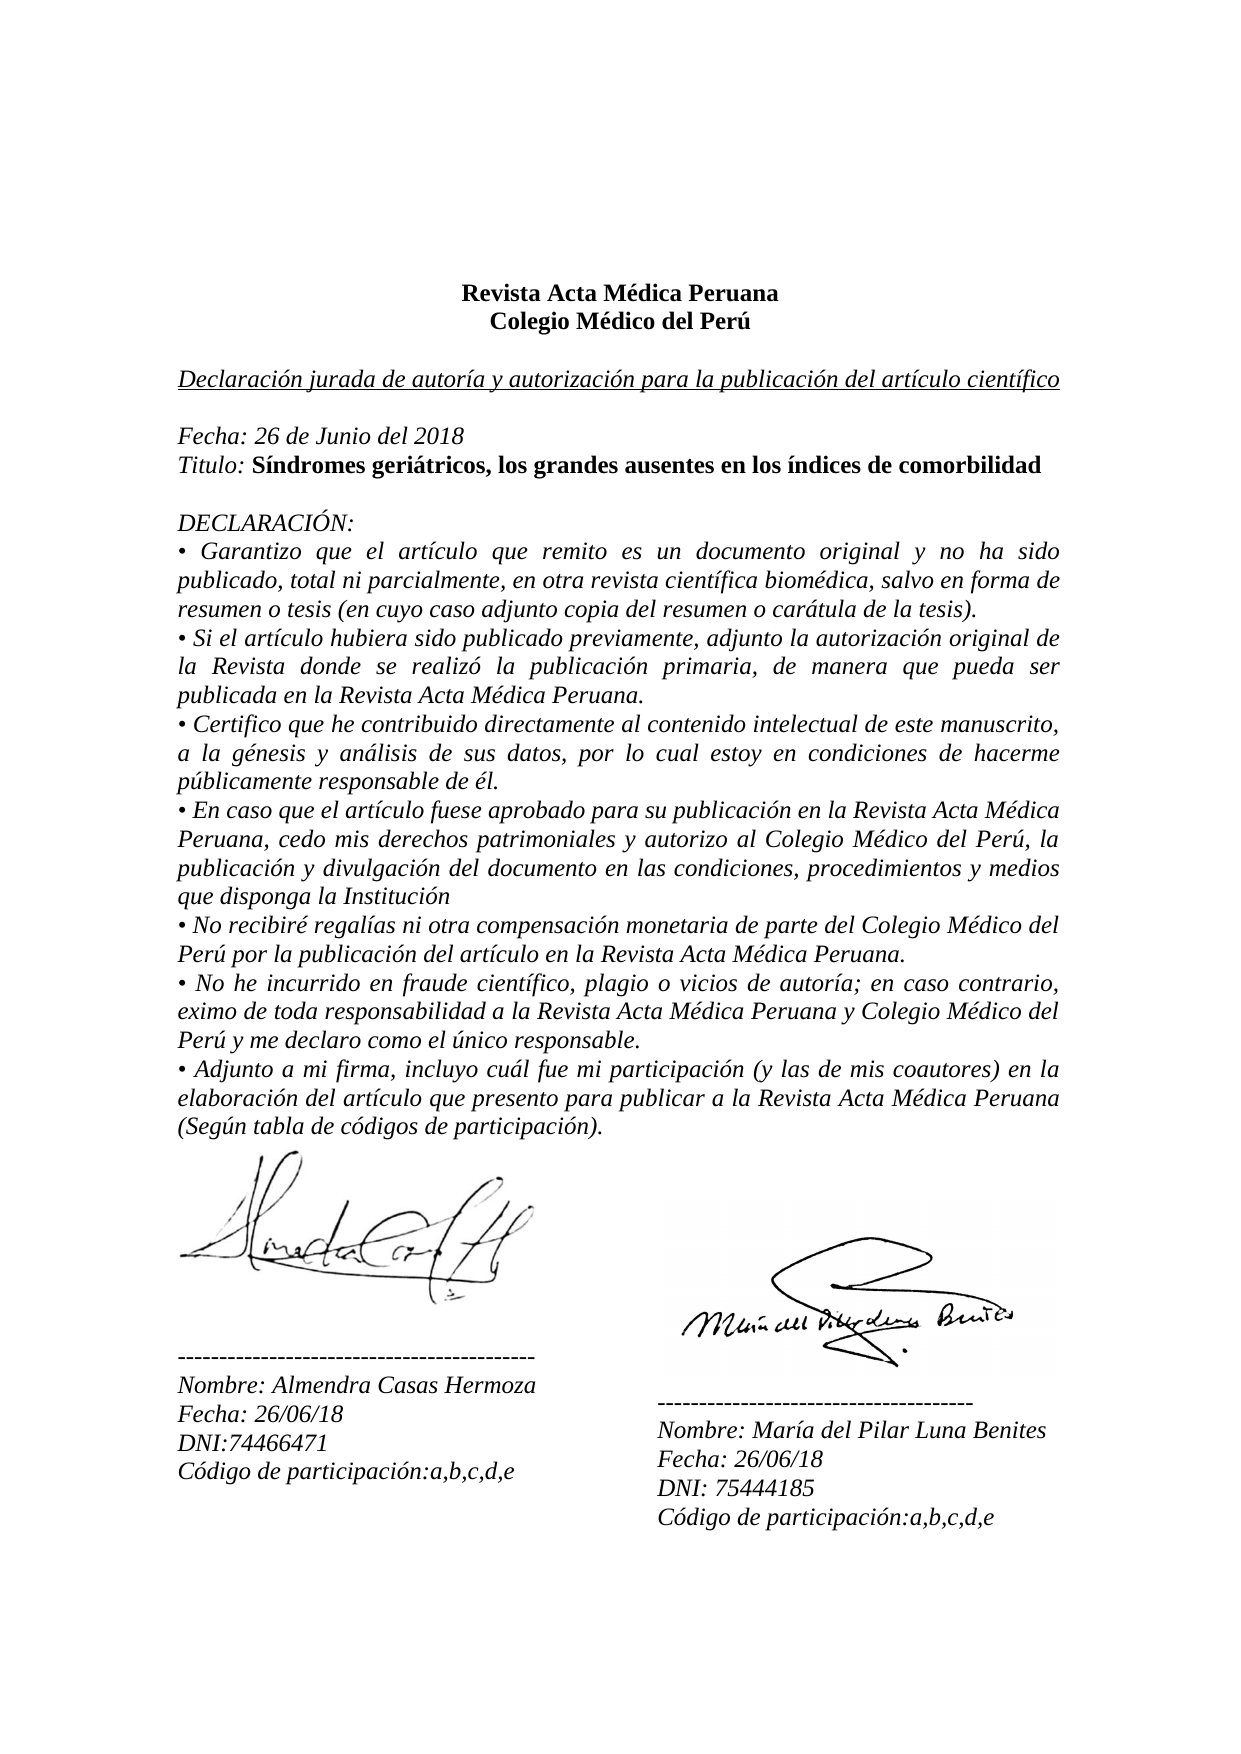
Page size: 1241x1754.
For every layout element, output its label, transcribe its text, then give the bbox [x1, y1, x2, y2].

text • Adjunto a mi firma, incluyo cuál fue mi participación (y las de mis coautores) en la elaboración del artículo que presento para publicar a la Revista Acta Médica Peruana (Según tabla de códigos de participación). [177, 1054, 1063, 1140]
text -------------------------------------- [657, 1387, 1063, 1415]
text DNI:74466471 [177, 1428, 583, 1456]
text DECLARACIÓN: [177, 508, 1063, 536]
picture [657, 1197, 1063, 1387]
text Fecha: 26 de Junio del 2018 [177, 421, 1063, 450]
text Nombre: María del Pilar Luna Benites [657, 1415, 1063, 1444]
text Nombre: Almendra Casas Hermoza [177, 1370, 583, 1399]
text • En caso que el artículo fuese aprobado para su publicación en la Revista Acta Médica Peruana, cedo mis derechos patrimoniales y autorizo al Colegio Médico del Perú, la publicación y divulgación del documento en las condiciones, procedimientos y medios que disponga la Institución [177, 795, 1063, 910]
text Fecha: 26/06/18 [657, 1444, 1063, 1473]
text • No he incurrido en fraude científico, plagio o vicios de autoría; en caso contrario, eximo de toda responsabilidad a la Revista Acta Médica Peruana y Colegio Médico del Perú y me declaro como el único responsable. [177, 968, 1063, 1054]
picture [170, 1143, 554, 1315]
text • Si el artículo hubiera sido publicado previamente, adjunto la autorización original de la Revista donde se realizó la publicación primaria, de manera que pueda ser publicada en la Revista Acta Médica Peruana. [177, 623, 1063, 709]
text • Garantizo que el artículo que remito es un documento original y no ha sido publicado, total ni parcialmente, en otra revista científica biomédica, salvo en forma de resumen o tesis (en cuyo caso adjunto copia del resumen o carátula de la tesis). [177, 536, 1063, 623]
text ------------------------------------------- [177, 1198, 583, 1370]
text Fecha: 26/06/18 [177, 1399, 583, 1428]
text Declaración jurada de autoría y autorización para la publicación del artículo científico [177, 364, 1063, 393]
text DNI: 75444185 [657, 1473, 1063, 1502]
text • No recibiré regalías ni otra compensación monetaria de parte del Colegio Médico del Perú por la publicación del artículo en la Revista Acta Médica Peruana. [177, 910, 1063, 968]
text Código de participación:a,b,c,d,e [177, 1456, 583, 1485]
text Código de participación:a,b,c,d,e [657, 1502, 1063, 1530]
text • Certifico que he contribuido directamente al contenido intelectual de este manuscrito, a la génesis y análisis de sus datos, por lo cual estoy en condiciones de hacerme públicamente responsable de él. [177, 709, 1063, 795]
text Colegio Médico del Perú [177, 306, 1063, 335]
text Titulo: Síndromes geriátricos, los grandes ausentes en los índices de comorbilidad [177, 450, 1063, 479]
text Revista Acta Médica Peruana [177, 278, 1063, 306]
